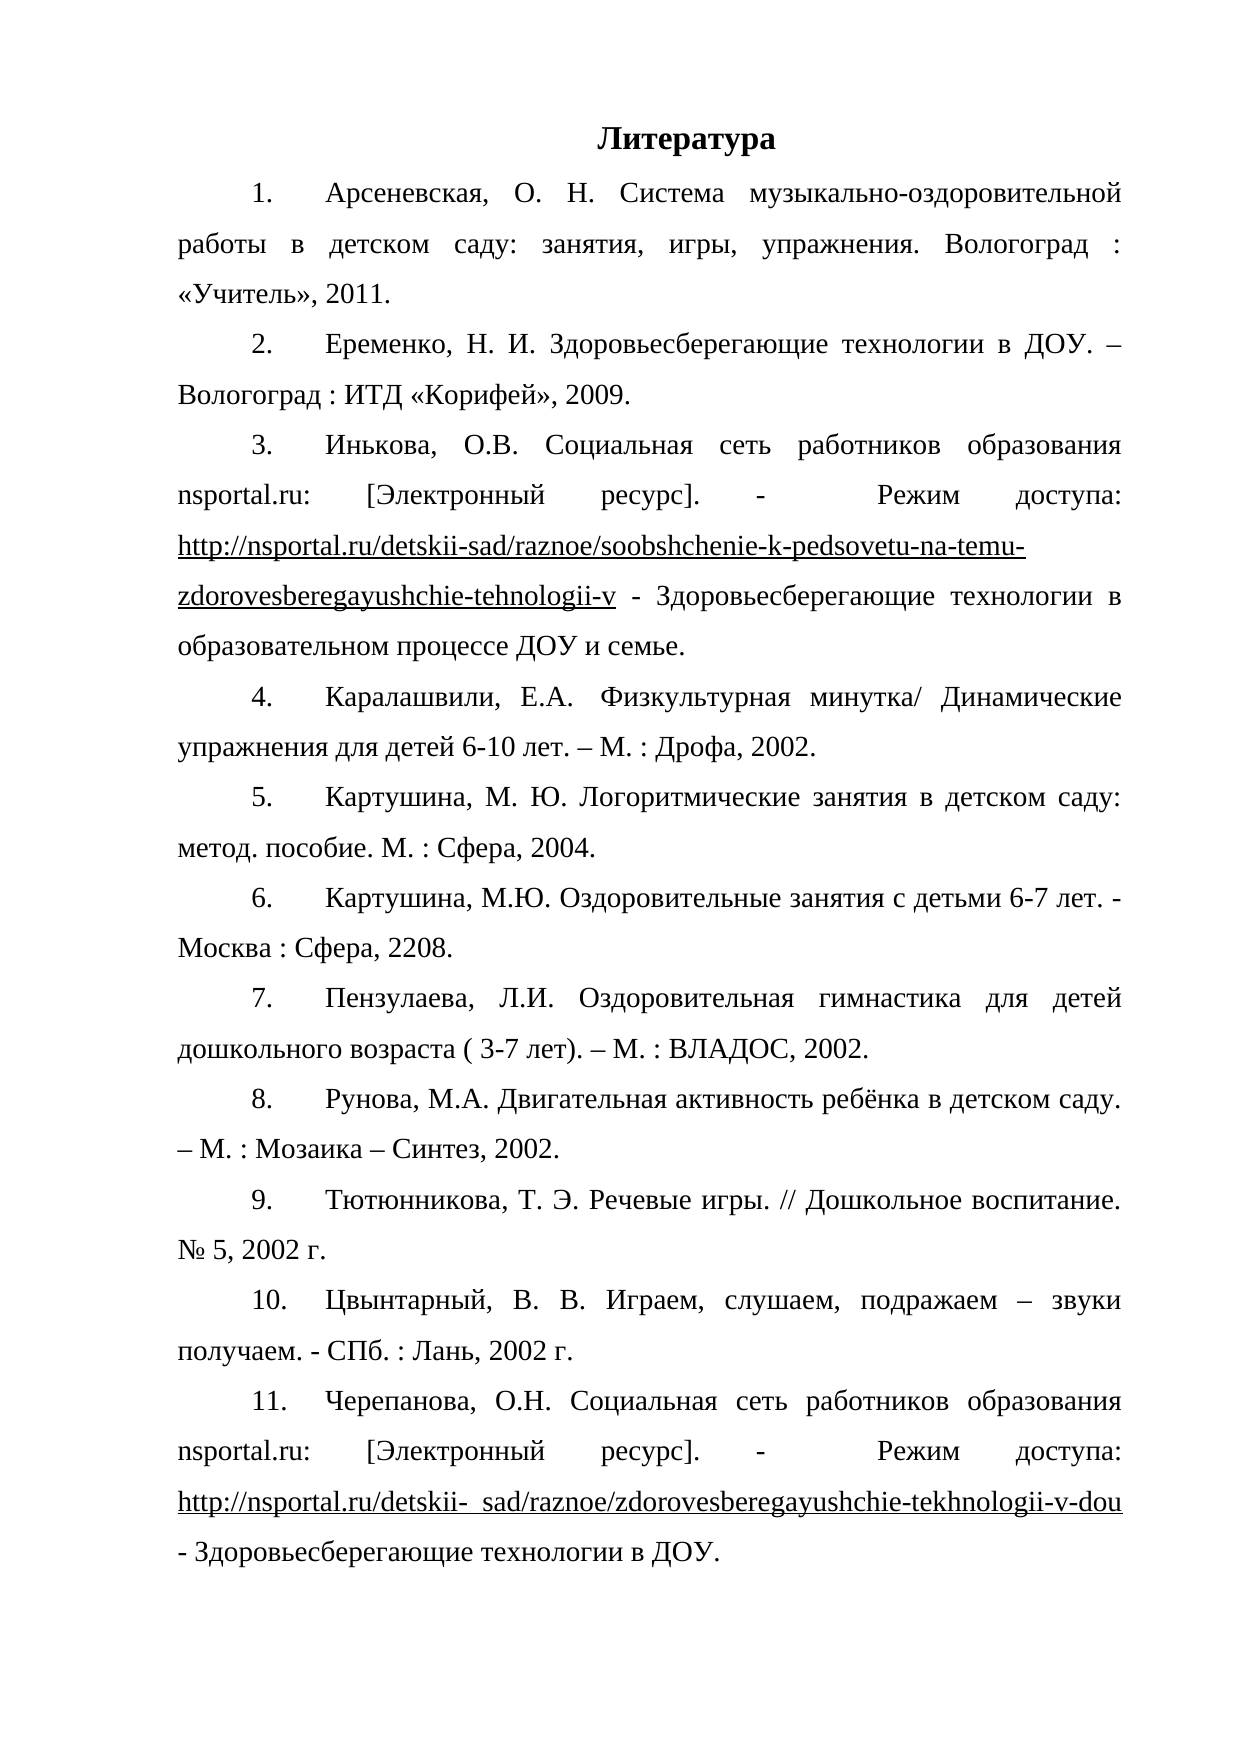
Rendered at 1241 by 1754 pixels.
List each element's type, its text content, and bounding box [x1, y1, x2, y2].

list Цвынтарный, В. В. Играем, слушаем, подражаем – звуки получаем. - СПб. : Лань, 2002 г. [177, 1282, 1122, 1366]
list Арсеневская, О. Н. Система музыкально-оздоровительной работы в детском саду: занятия, игры, упражнения. Вологоград : «Учитель», 2011. [177, 176, 1122, 310]
list Тютюнникова, Т. Э. Речевые игры. // Дошкольное воспитание. № 5, 2002 г. [177, 1182, 1122, 1266]
list Инькова, О.В. Социальная сеть работников образования nsportal.ru: [Электронный ресурс]. - Режим доступа: http://nsportal.ru/detskii-sad/raznoe/soobshchenie-k-pedsovetu-na-temu-zdorovesberegayushchie-tehnologii-v - Здоровьесберегающие технологии в образовательном процессе ДОУ и семье. [177, 427, 1122, 662]
list Черепанова, О.Н. Социальная сеть работников образования nsportal.ru: [Электронный ресурс]. - Режим доступа: http://nsportal.ru/detskii- sad/raznoe/zdorovesberegayushchie-tekhnologii-v-dou - Здоровьесберегающие технологии в ДОУ. [177, 1383, 1122, 1513]
list Еременко, Н. И. Здоровьесберегающие технологии в ДОУ. – Вологоград : ИТД «Корифей», 2009. [177, 327, 1122, 410]
list Картушина, М. Ю. Логоритмические занятия в детском саду: метод. пособие. М. : Сфера, 2004. [177, 779, 1122, 863]
list Картушина, М.Ю. Оздоровительные занятия с детьми 6-7 лет. - Москва : Сфера, 2208. [177, 880, 1122, 964]
list Рунова, М.А. Двигательная активность ребёнка в детском саду. – М. : Мозаика – Синтез, 2002. [177, 1081, 1122, 1165]
text Литература [177, 118, 1122, 156]
list Пензулаева, Л.И. Оздоровительная гимнастика для детей дошкольного возраста ( 3-7 лет). – М. : ВЛАДОС, 2002. [177, 981, 1122, 1064]
list Каралашвили, Е.А. Физкультурная минутка/ Динамические упражнения для детей 6-10 лет. – М. : Дрофа, 2002. [177, 679, 1122, 763]
list Черепанова, О.Н. Социальная сеть работников образования nsportal.ru: [Электронный ресурс]. - Режим доступа: http://nsportal.ru/detskii- sad/raznoe/zdorovesberegayushchie-tekhnologii-v-dou - Здоровьесберегающие технологии в ДОУ. [177, 1514, 1122, 1568]
